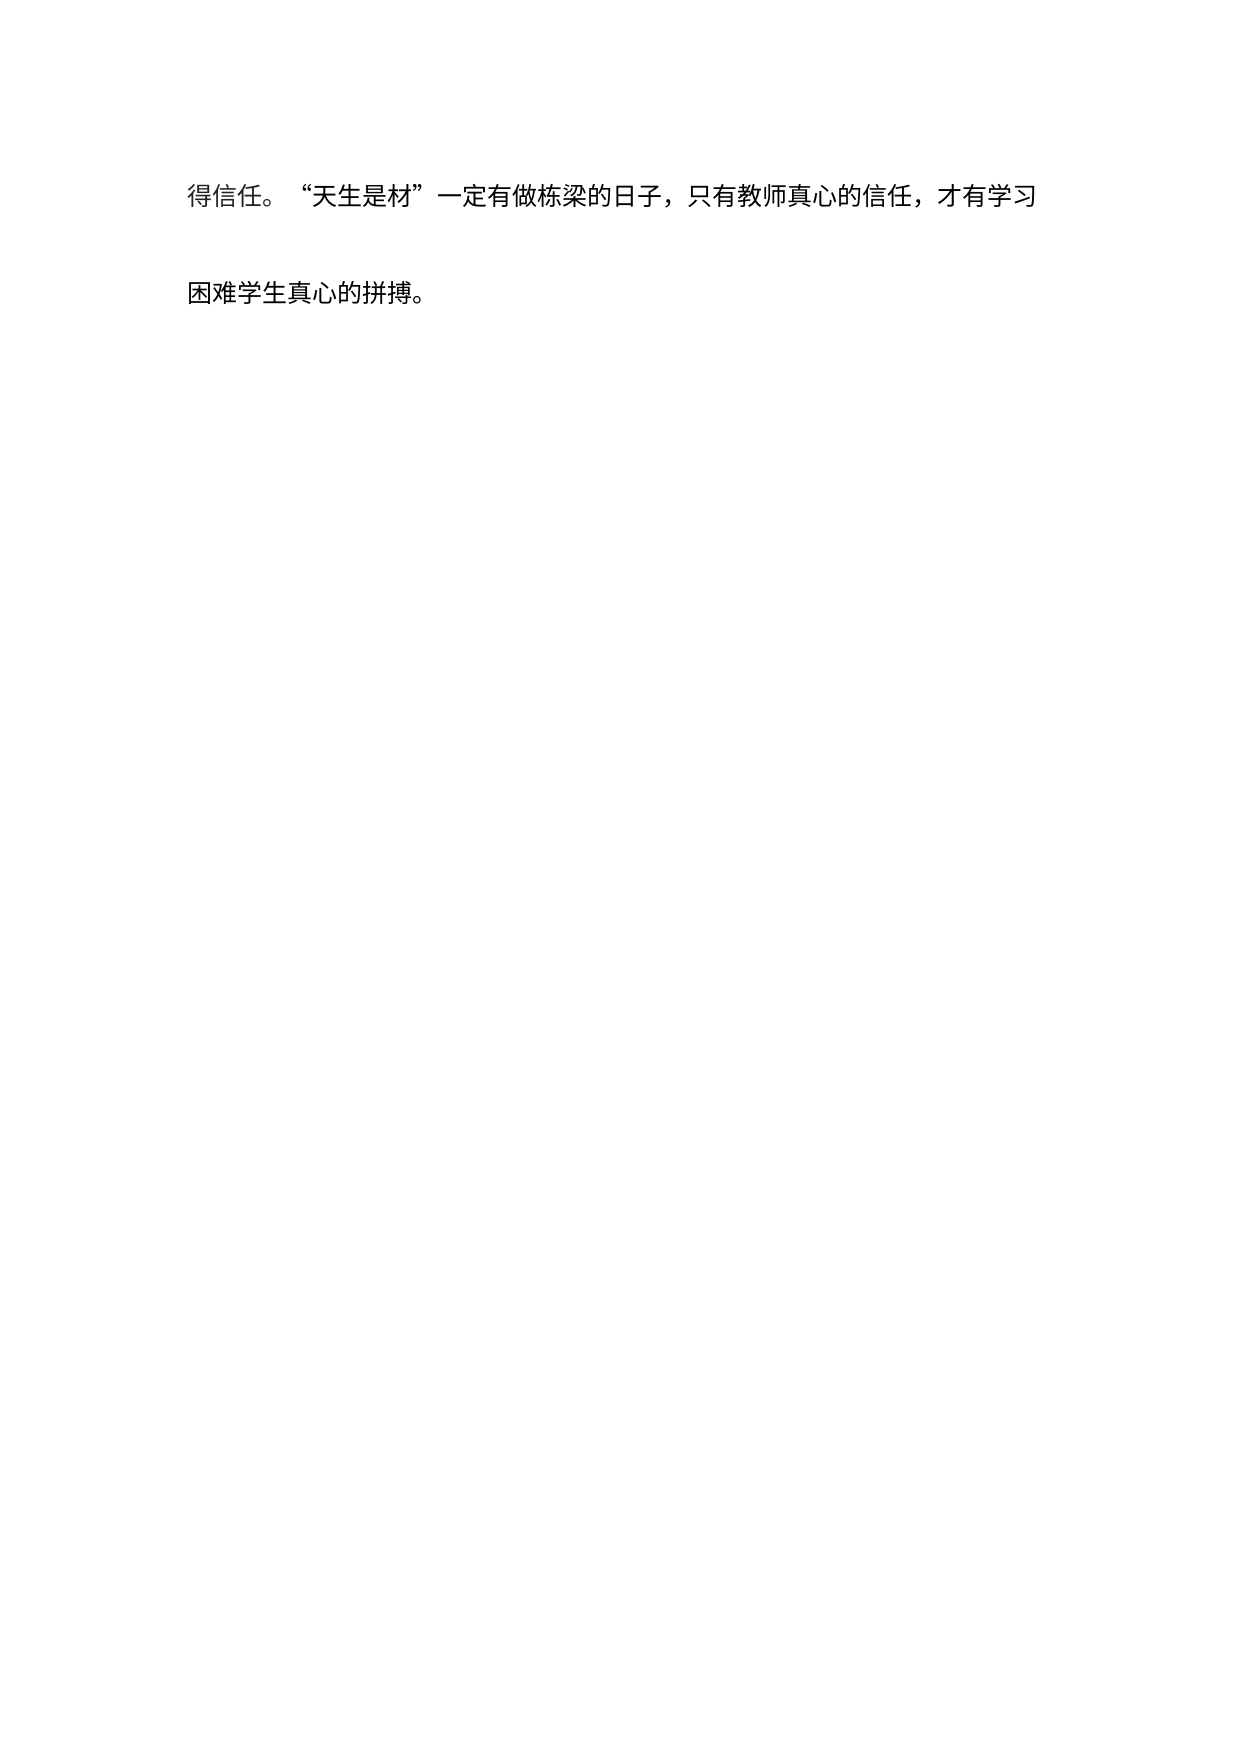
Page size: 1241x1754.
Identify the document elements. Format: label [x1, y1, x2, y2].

text [187, 162, 1053, 324]
